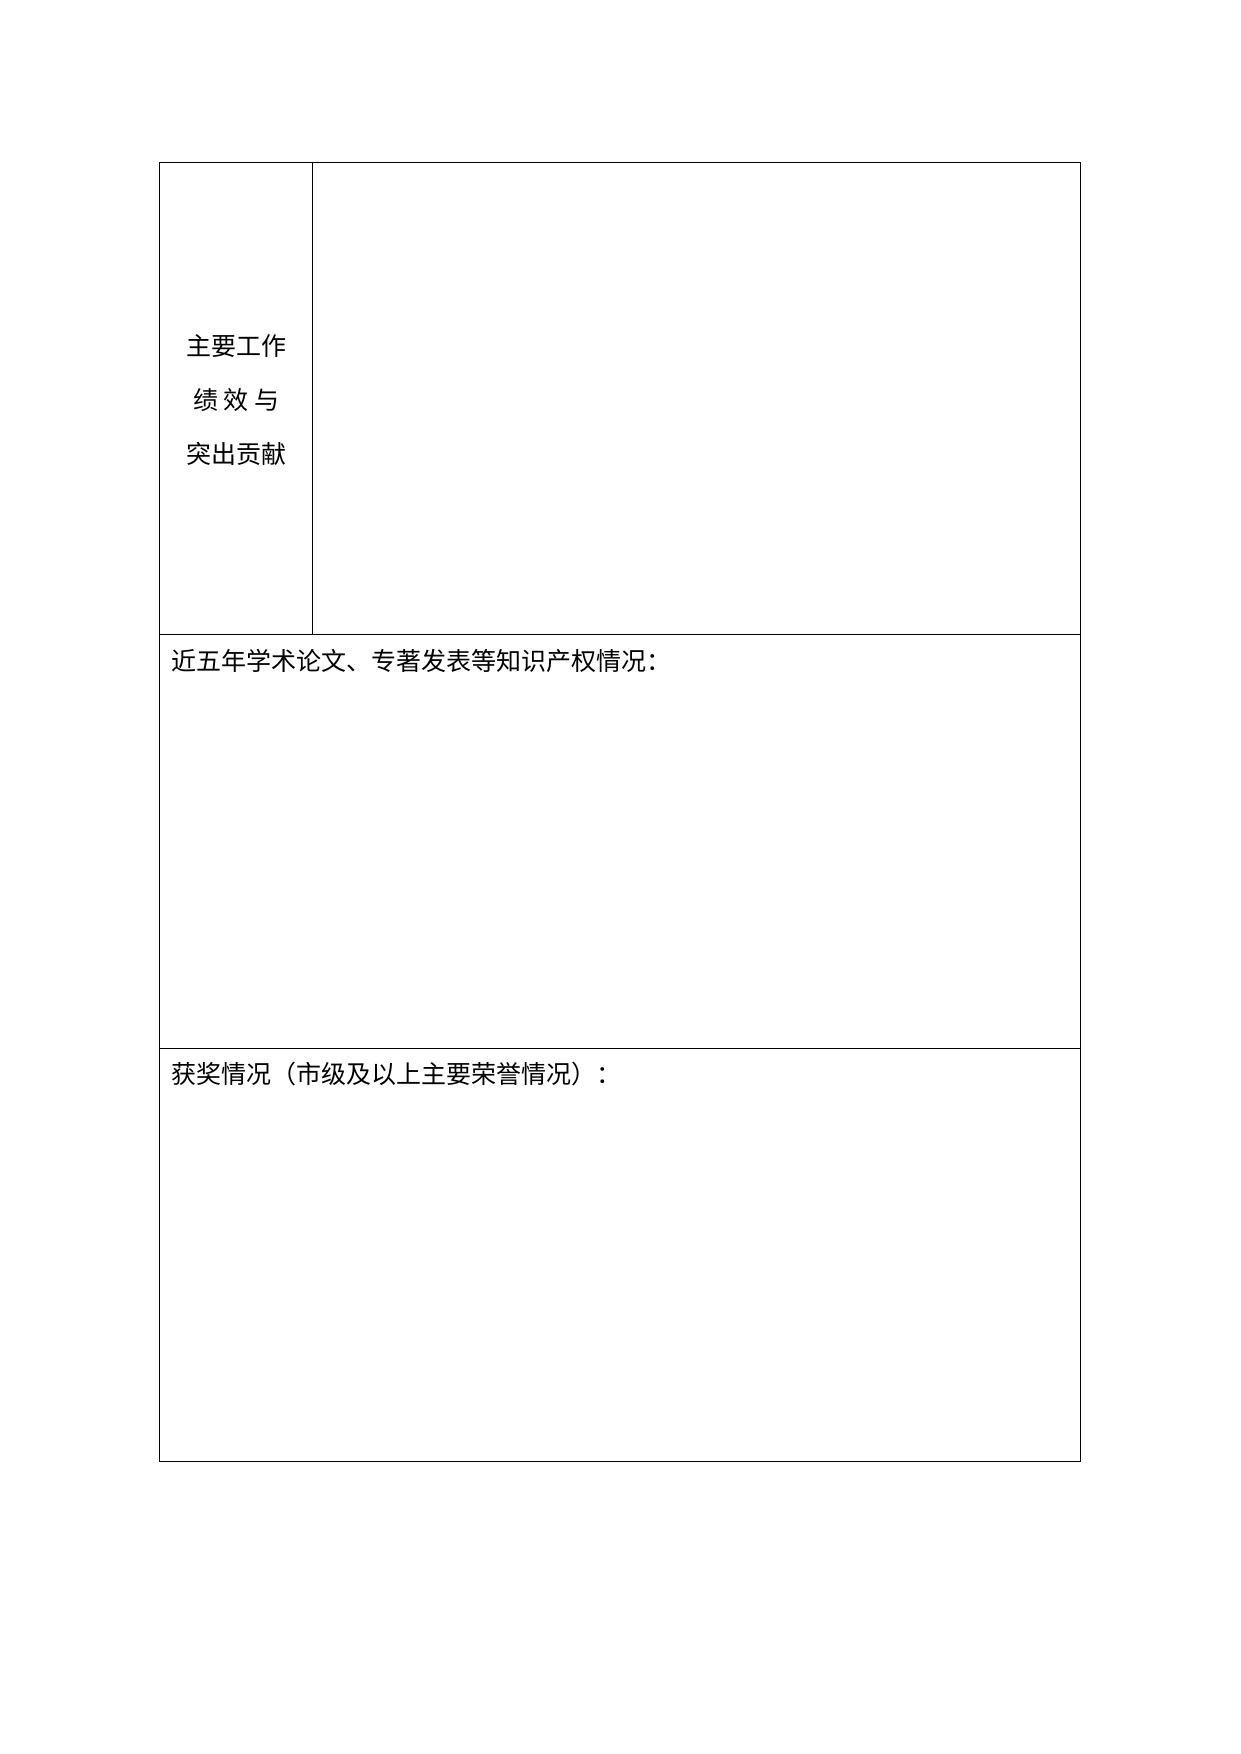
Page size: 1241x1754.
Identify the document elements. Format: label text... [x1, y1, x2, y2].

table_cell 近五年学术论文、专著发表等知识产权情况： [160, 635, 1080, 1048]
table_cell 获奖情况（市级及以上主要荣誉情况）： [160, 1049, 1080, 1461]
table_cell 主要工作 绩 效 与 突出贡献 [160, 163, 312, 634]
table_cell [313, 163, 1080, 634]
